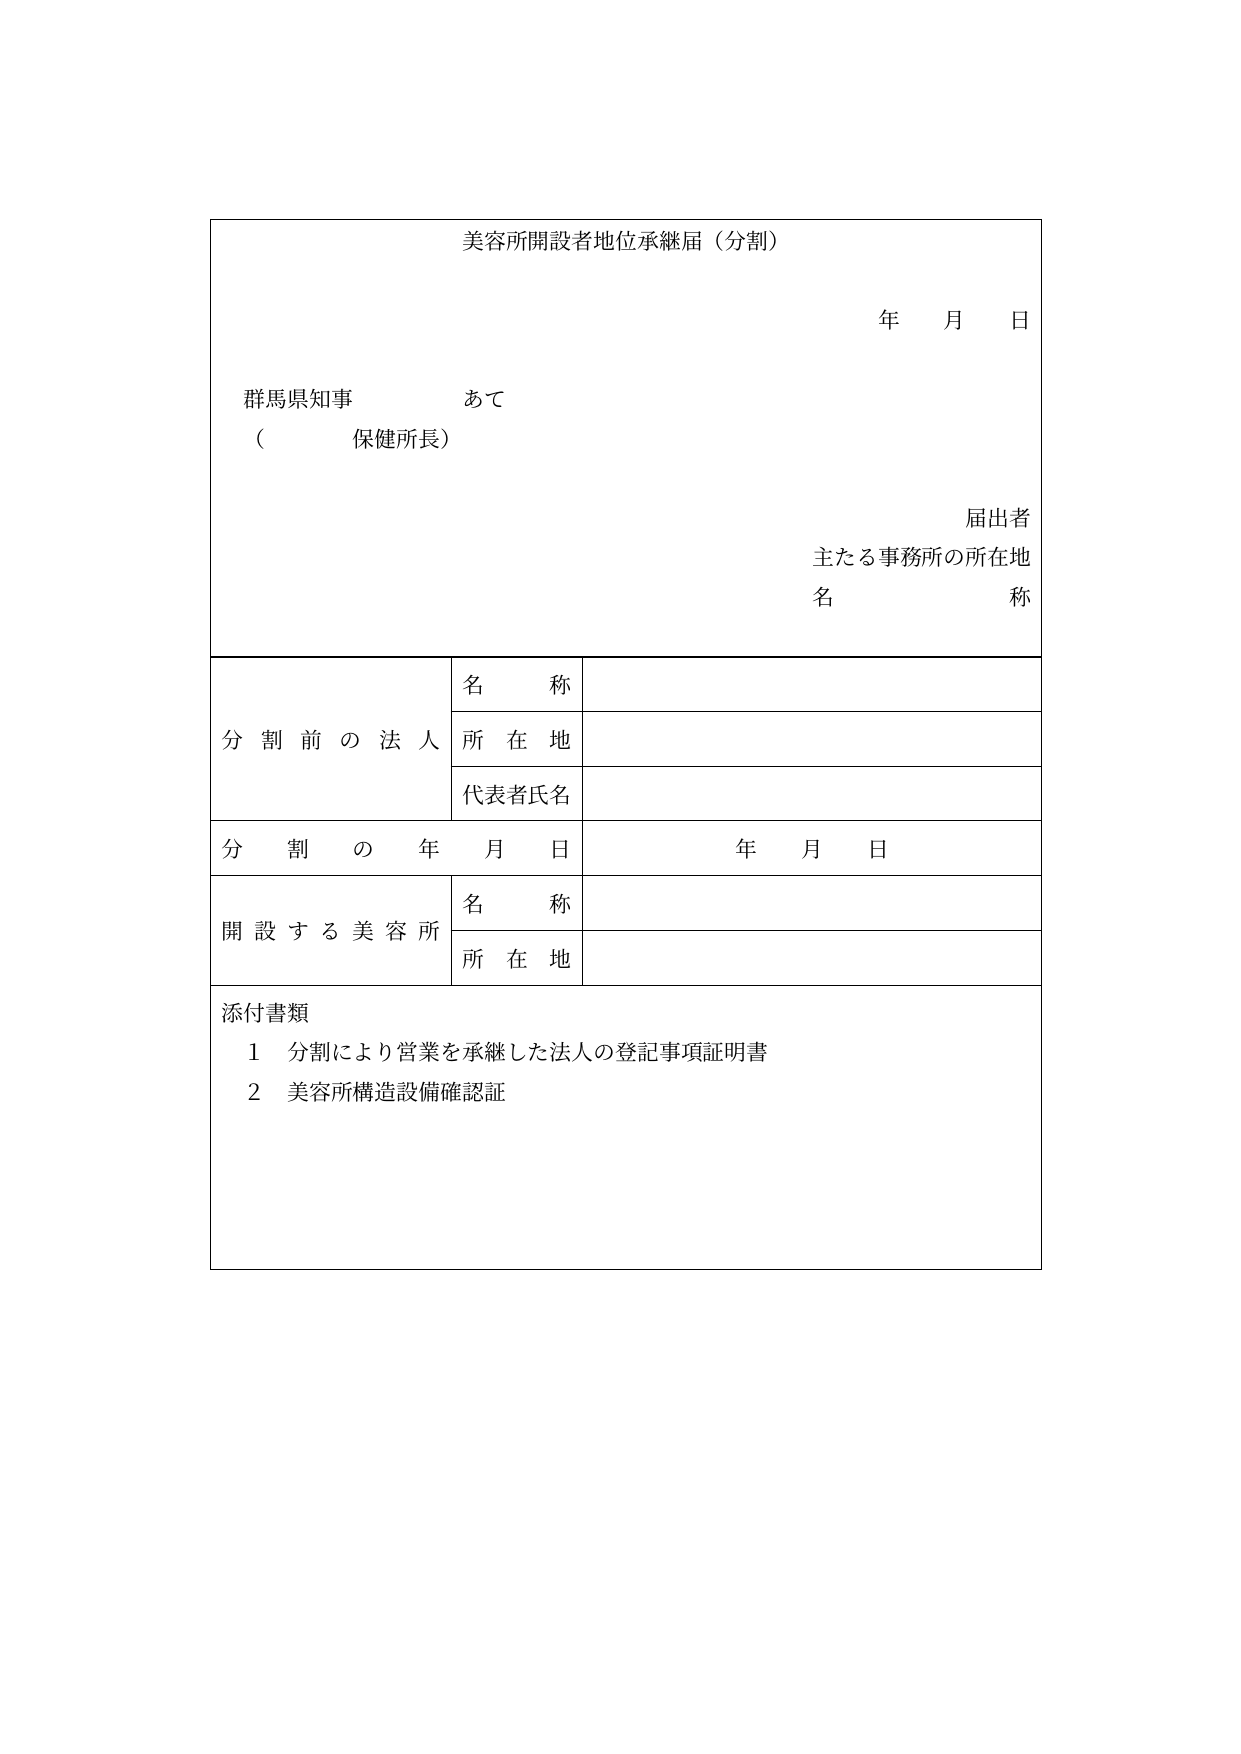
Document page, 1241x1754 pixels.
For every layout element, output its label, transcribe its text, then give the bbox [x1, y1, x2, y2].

table_cell 添付書類 １ 分割により営業を承継した法人の登記事項証明書 ２ 美容所構造設備確認証 [211, 986, 1041, 1269]
table_cell [583, 876, 1041, 930]
table_cell 分割前の法人 [211, 658, 451, 820]
table_cell 所在地 [452, 931, 582, 984]
table_cell 分割の年月日 [211, 821, 582, 875]
table_cell 名称 [452, 876, 582, 930]
table_cell 年 月 日 [583, 821, 1041, 875]
table_cell 名称 [452, 658, 582, 711]
table_cell [583, 658, 1041, 711]
table_cell 開設する美容所 [211, 876, 451, 984]
table_header 美容所開設者地位承継届（分割） 年 月 日 群馬県知事 あて （ 保健所長） 届出者 主たる事務所の所在地 名 称 代表者の氏名 分割により開設者の地位を次のとおり承継したので、美容師法第12条の２第２項の規定により届け出ます。 [211, 220, 1041, 656]
table_cell [583, 931, 1041, 984]
table_cell [583, 712, 1041, 766]
table_cell 所在地 [452, 712, 582, 766]
table_cell 代表者氏名 [452, 767, 582, 820]
table_cell [583, 767, 1041, 820]
